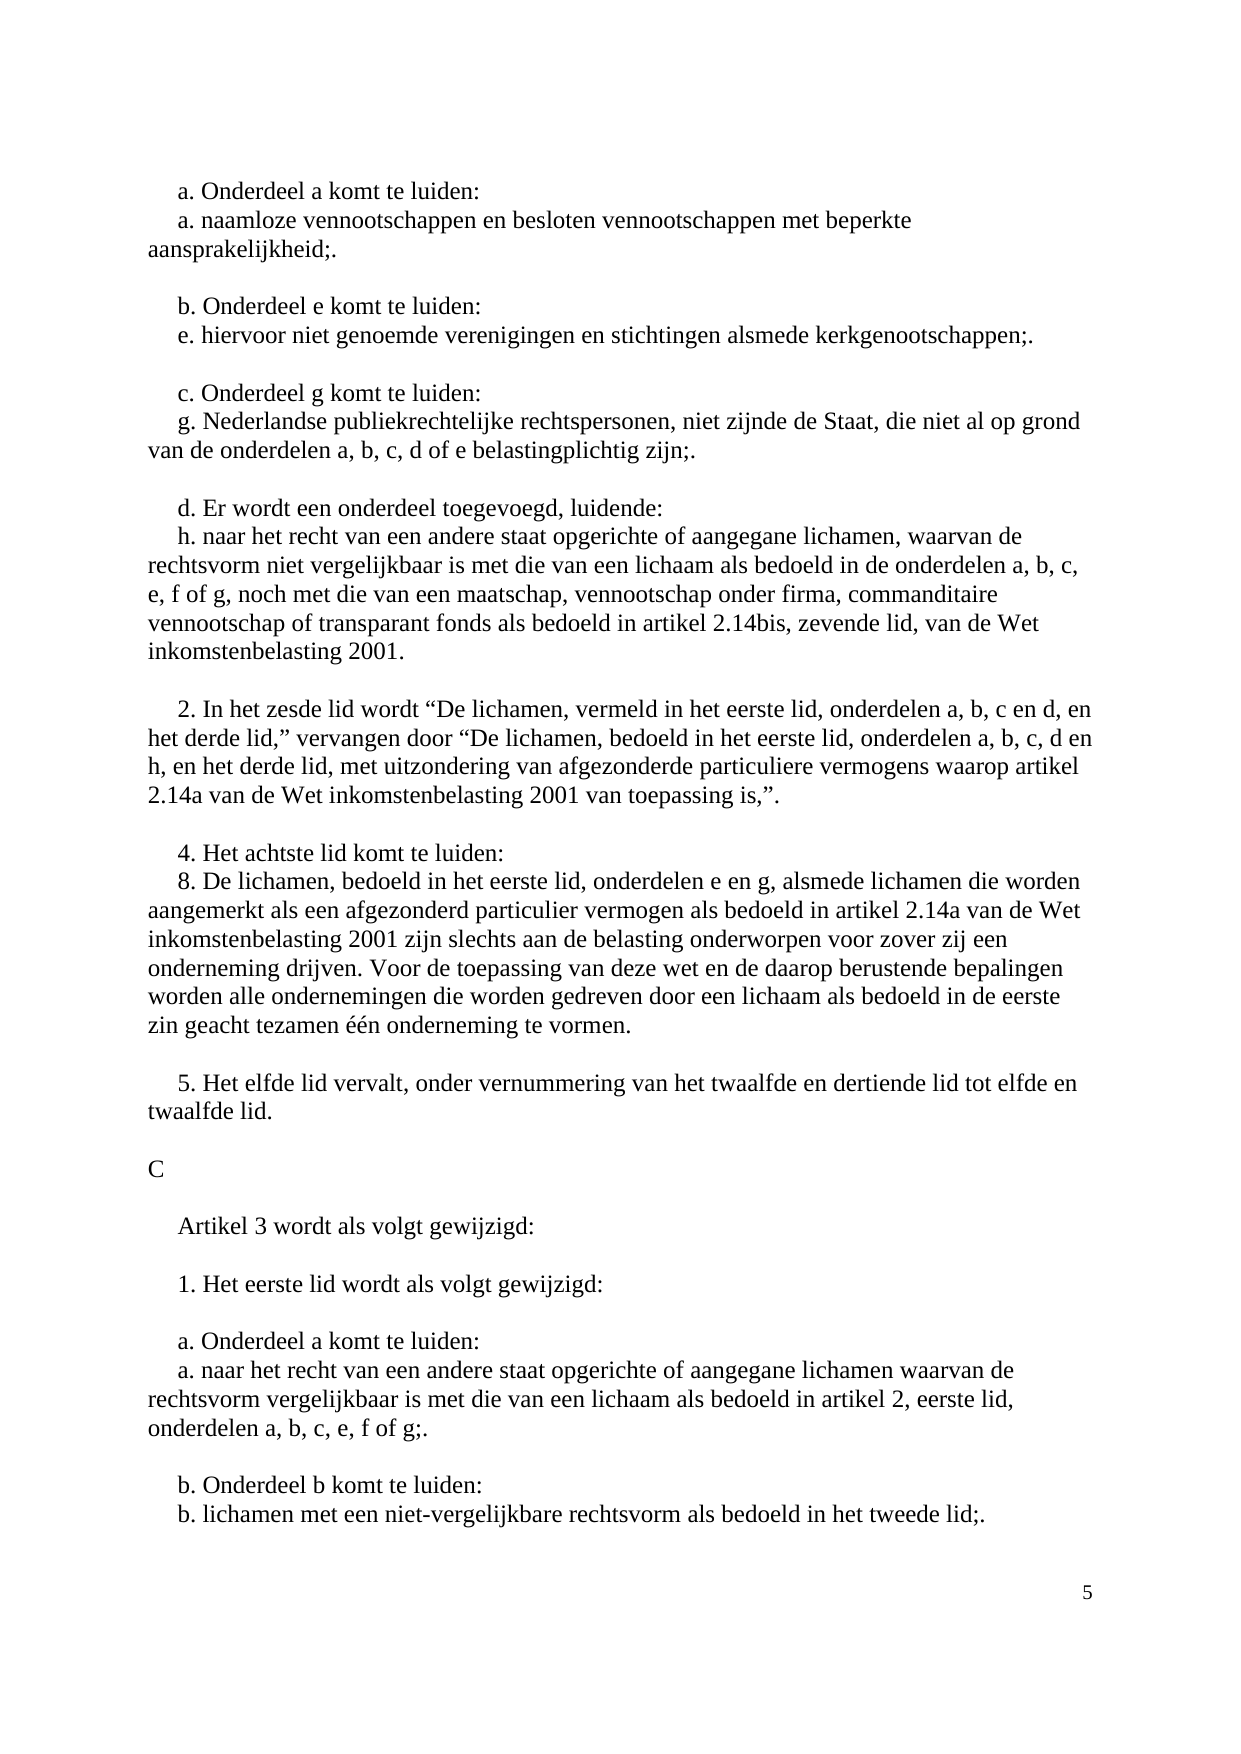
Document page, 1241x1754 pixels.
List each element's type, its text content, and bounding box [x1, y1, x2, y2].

text a. naamloze vennootschappen en besloten vennootschappen met beperkte aansprakelijkheid;. [148, 205, 1092, 263]
text h. naar het recht van een andere staat opgerichte of aangegane lichamen, waarvan de rechtsvorm niet vergelijkbaar is met die van een lichaam als bedoeld in de onderdelen a, b, c, e, f of g, noch met die van een maatschap, vennootschap onder firma, commanditaire vennootschap of transparant fonds als bedoeld in artikel 2.14bis, zevende lid, van de Wet inkomstenbelasting 2001. [148, 521, 1092, 665]
text c. Onderdeel g komt te luiden: [148, 378, 1092, 406]
text a. Onderdeel a komt te luiden: [148, 1326, 1092, 1355]
text 8. De lichamen, bedoeld in het eerste lid, onderdelen e en g, alsmede lichamen die worden aangemerkt als een afgezonderd particulier vermogen als bedoeld in artikel 2.14a van de Wet inkomstenbelasting 2001 zijn slechts aan de belasting onderworpen voor zover zij een onderneming drijven. Voor de toepassing van deze wet en de daarop berustende bepalingen worden alle ondernemingen die worden gedreven door een lichaam als bedoeld in de eerste zin geacht tezamen één onderneming te vormen. [148, 866, 1092, 1039]
text 4. Het achtste lid komt te luiden: [148, 838, 1092, 866]
text b. lichamen met een niet-vergelijkbare rechtsvorm als bedoeld in het tweede lid;. [148, 1499, 1092, 1528]
text 5. Het elfde lid vervalt, onder vernummering van het twaalfde en dertiende lid tot elfde en twaalfde lid. [148, 1068, 1092, 1125]
text b. Onderdeel e komt te luiden: [148, 291, 1092, 320]
text b. Onderdeel b komt te luiden: [148, 1470, 1092, 1499]
text d. Er wordt een onderdeel toegevoegd, luidende: [148, 493, 1092, 521]
text C [148, 1154, 1092, 1183]
text a. Onderdeel a komt te luiden: [148, 176, 1092, 205]
text 1. Het eerste lid wordt als volgt gewijzigd: [148, 1269, 1092, 1298]
text e. hiervoor niet genoemde verenigingen en stichtingen alsmede kerkgenootschappen;. [148, 320, 1092, 349]
text Artikel 3 wordt als volgt gewijzigd: [148, 1211, 1092, 1240]
text g. Nederlandse publiekrechtelijke rechtspersonen, niet zijnde de Staat, die niet al op grond van de onderdelen a, b, c, d of e belastingplichtig zijn;. [148, 406, 1092, 464]
text 2. In het zesde lid wordt “De lichamen, vermeld in het eerste lid, onderdelen a, b, c en d, en het derde lid,” vervangen door “De lichamen, bedoeld in het eerste lid, onderdelen a, b, c, d en h, en het derde lid, met uitzondering van afgezonderde particuliere vermogens waarop artikel 2.14a van de Wet inkomstenbelasting 2001 van toepassing is,”. [148, 694, 1092, 809]
text a. naar het recht van een andere staat opgerichte of aangegane lichamen waarvan de rechtsvorm vergelijkbaar is met die van een lichaam als bedoeld in artikel 2, eerste lid, onderdelen a, b, c, e, f of g;. [148, 1355, 1092, 1441]
